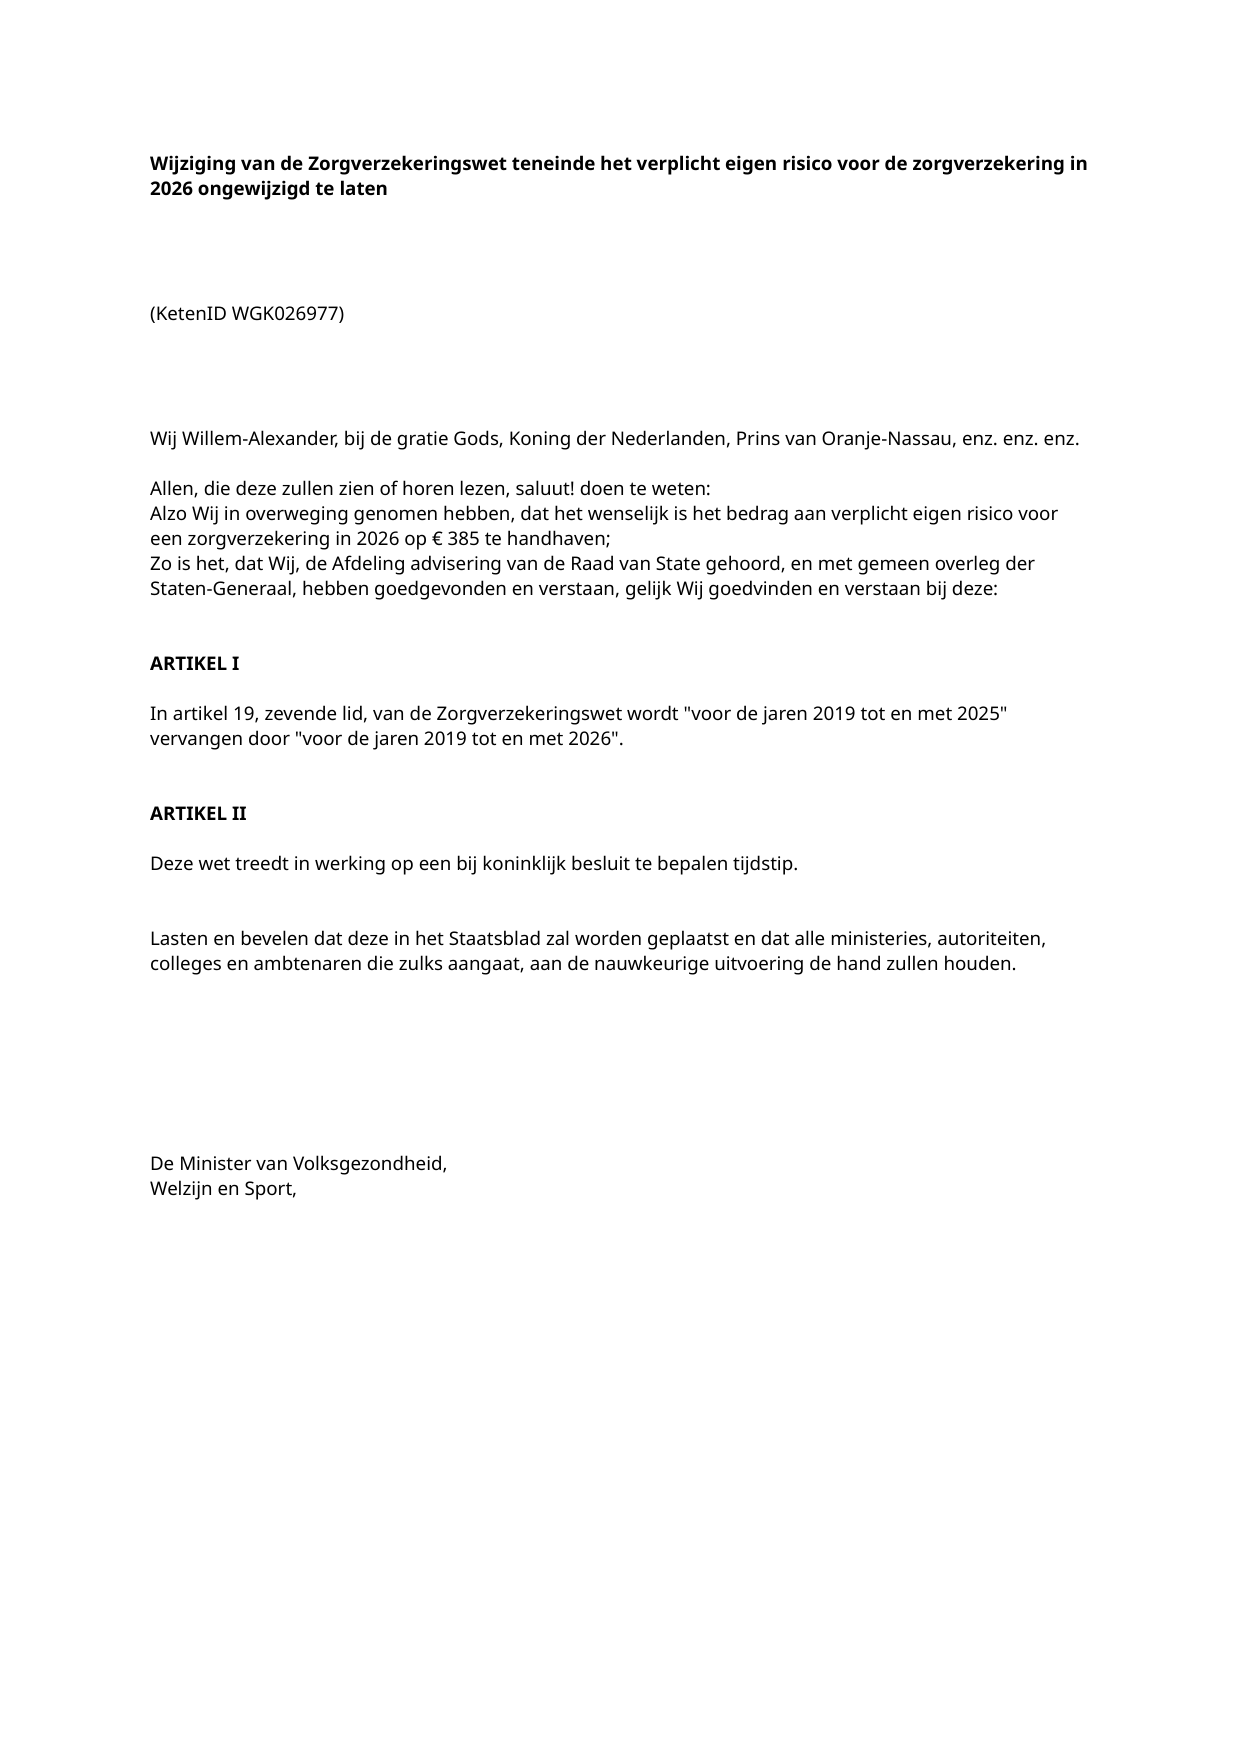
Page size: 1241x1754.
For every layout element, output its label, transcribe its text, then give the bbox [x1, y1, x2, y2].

text Wij Willem-Alexander, bij de gratie Gods, Koning der Nederlanden, Prins van Oranje-Nassau, enz. enz. enz. [150, 425, 1090, 450]
text De Minister van Volksgezondheid, [150, 1150, 1090, 1175]
text Welzijn en Sport, [150, 1175, 1090, 1200]
text In artikel 19, zevende lid, van de Zorgverzekeringswet wordt "voor de jaren 2019 tot en met 2025" vervangen door "voor de jaren 2019 tot en met 2026". [150, 700, 1090, 750]
text Alzo Wij in overweging genomen hebben, dat het wenselijk is het bedrag aan verplicht eigen risico voor een zorgverzekering in 2026 op € 385 te handhaven; [150, 500, 1090, 550]
text ARTIKEL I [150, 650, 1090, 675]
text ARTIKEL II [150, 800, 1090, 825]
text Allen, die deze zullen zien of horen lezen, saluut! doen te weten: [150, 475, 1090, 500]
text Lasten en bevelen dat deze in het Staatsblad zal worden geplaatst en dat alle ministeries, autoriteiten, colleges en ambtenaren die zulks aangaat, aan de nauwkeurige uitvoering de hand zullen houden. [150, 925, 1090, 975]
text Zo is het, dat Wij, de Afdeling advisering van de Raad van State gehoord, en met gemeen overleg der Staten-Generaal, hebben goedgevonden en verstaan, gelijk Wij goedvinden en verstaan bij deze: [150, 550, 1090, 600]
text Deze wet treedt in werking op een bij koninklijk besluit te bepalen tijdstip. [150, 850, 1090, 875]
text Wijziging van de Zorgverzekeringswet teneinde het verplicht eigen risico voor de zorgverzekering in 2026 ongewijzigd te laten [150, 150, 1090, 200]
text (KetenID WGK026977) [150, 300, 1090, 325]
